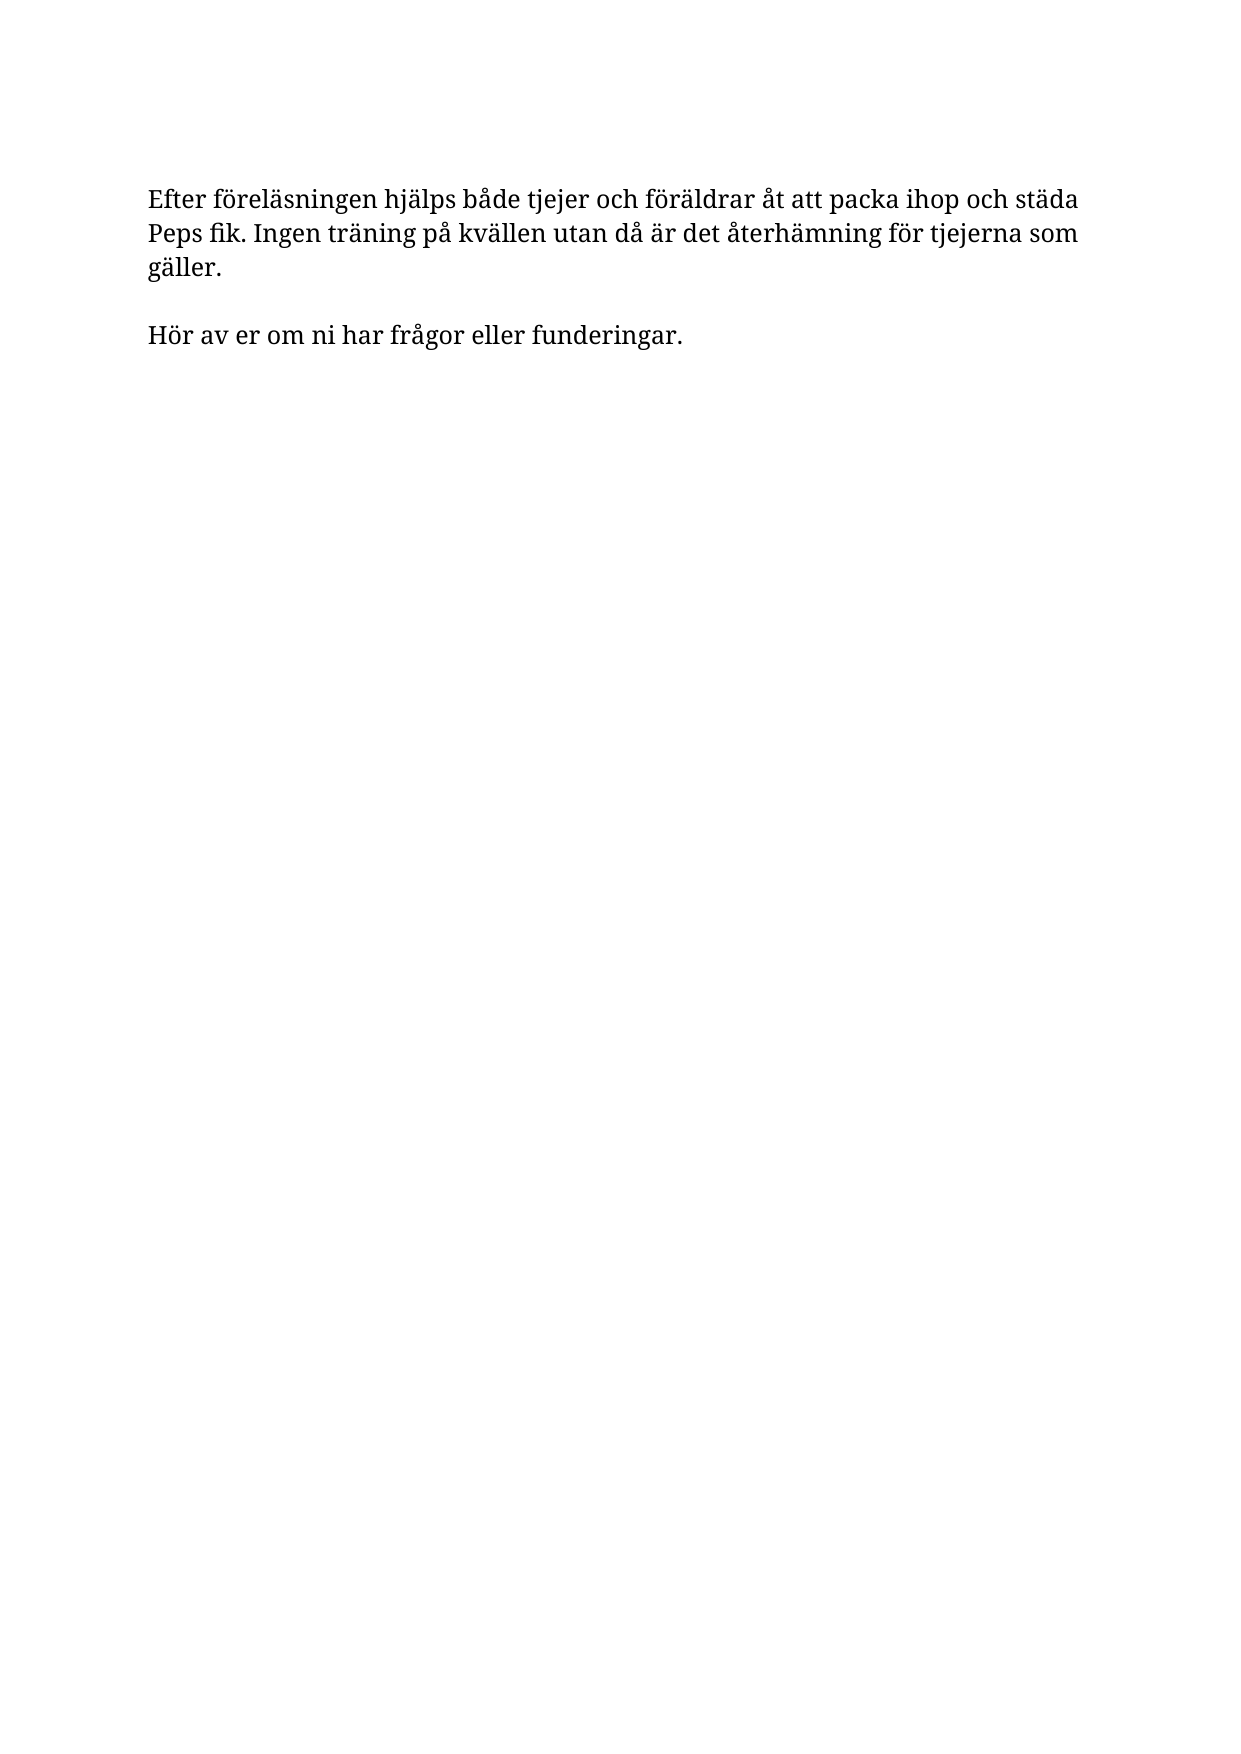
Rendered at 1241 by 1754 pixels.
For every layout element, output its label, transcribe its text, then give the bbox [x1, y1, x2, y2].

text Hör av er om ni har frågor eller funderingar. [148, 318, 1093, 352]
text Efter föreläsningen hjälps både tjejer och föräldrar åt att packa ihop och städa Peps fik. Ingen träning på kvällen utan då är det återhämning för tjejerna som gäller. [148, 182, 1093, 284]
